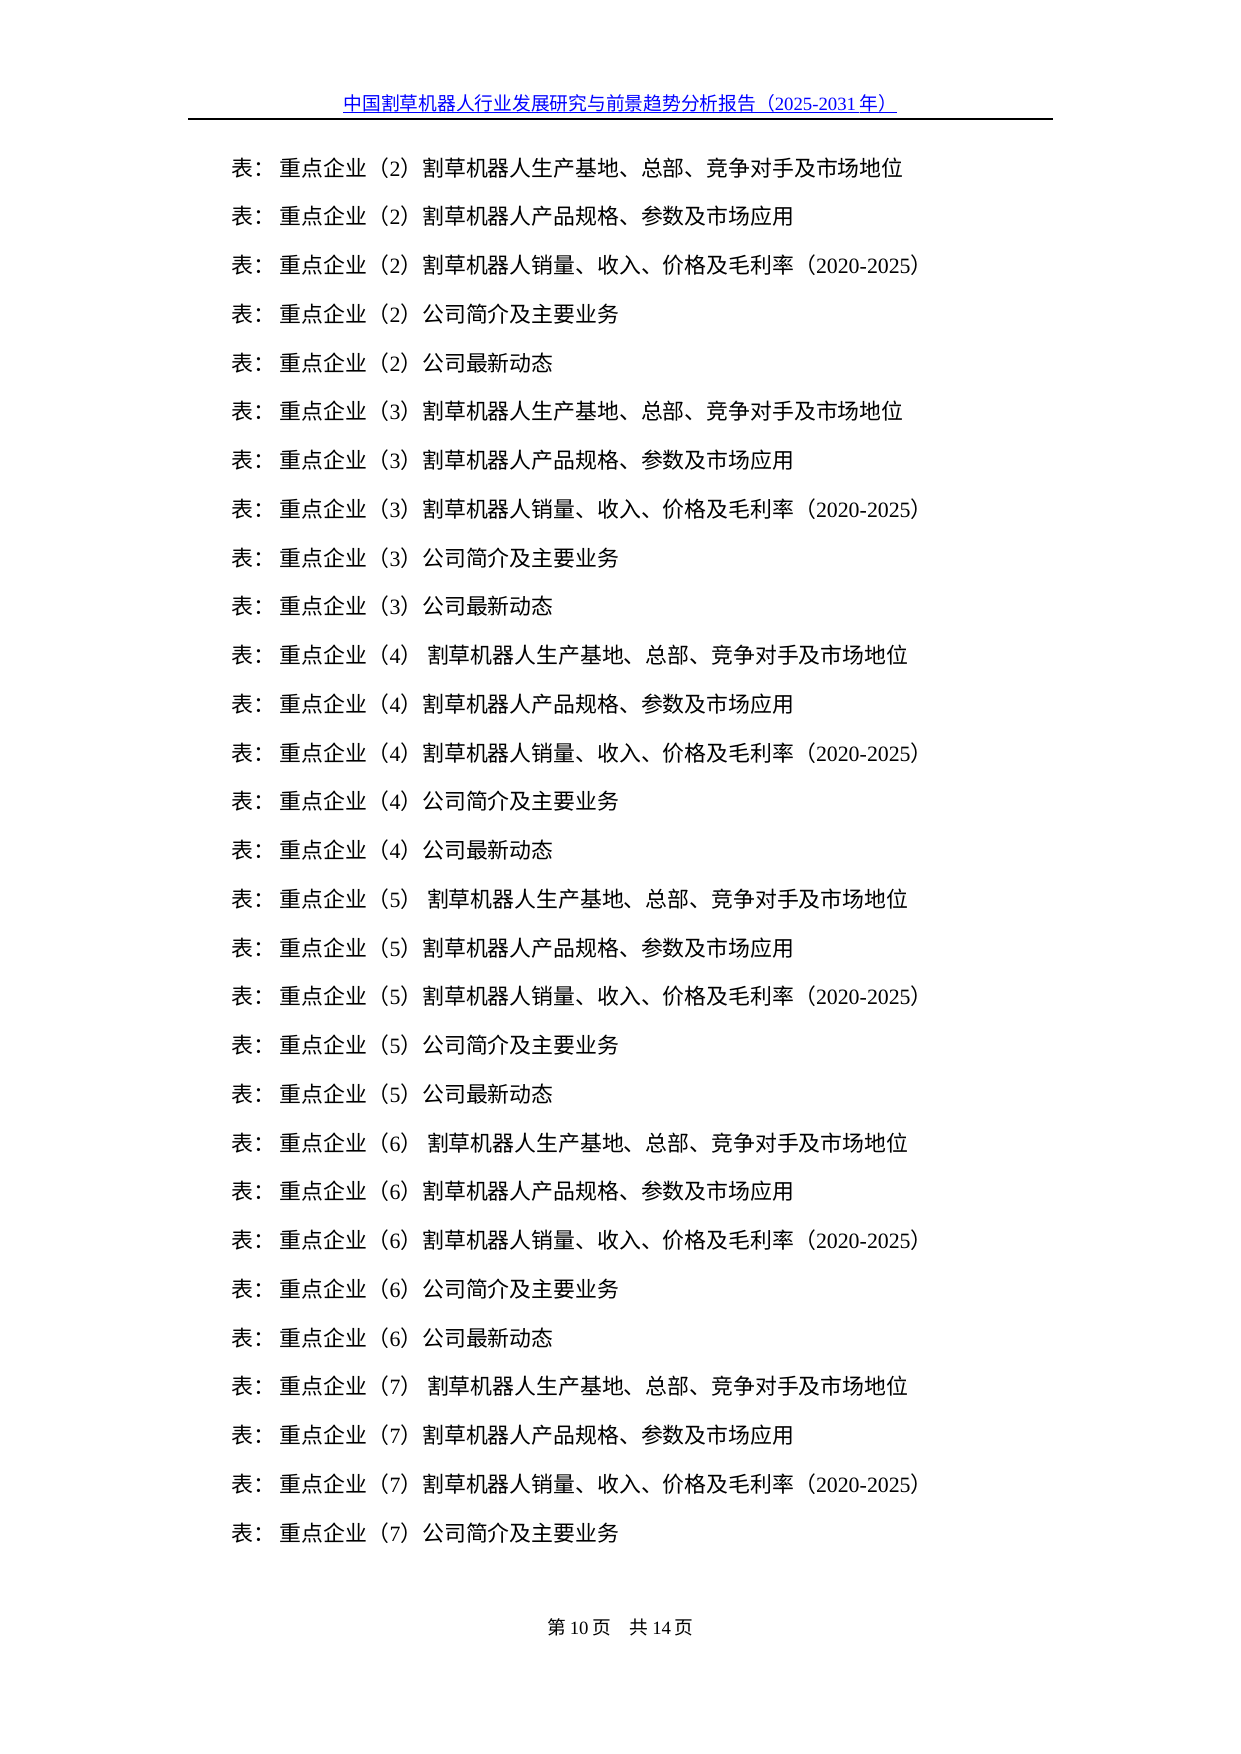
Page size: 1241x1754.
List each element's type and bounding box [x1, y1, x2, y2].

text [187, 150, 1053, 1548]
